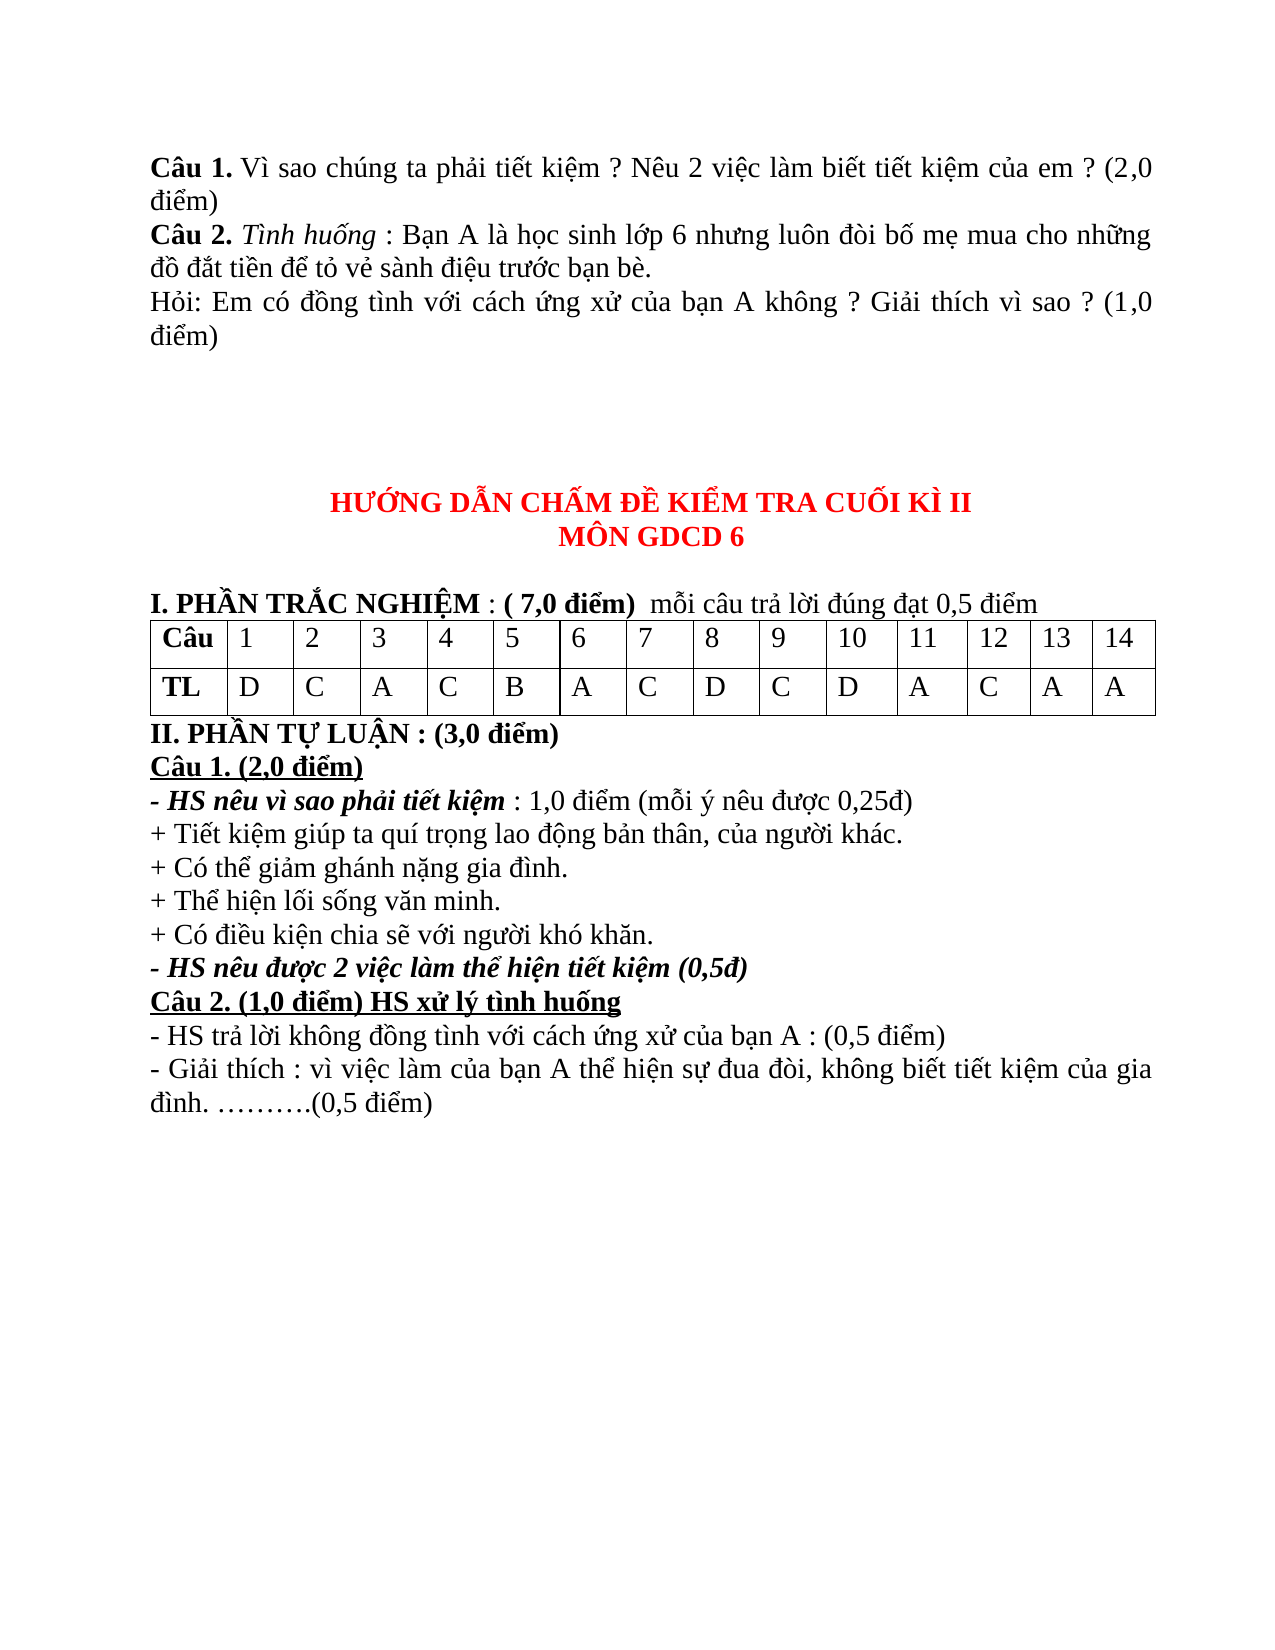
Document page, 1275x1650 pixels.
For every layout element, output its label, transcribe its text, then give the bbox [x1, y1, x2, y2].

table_header 10 [827, 621, 897, 668]
text HƯỚNG DẪN CHẤM ĐỀ KIỂM TRA CUỐI KÌ II [150, 485, 1152, 519]
table_header 4 [428, 621, 493, 668]
table_header 5 [494, 621, 559, 668]
text MÔN GDCD 6 [150, 519, 1152, 552]
text - HS trả lời không đồng tình với cách ứng xử của bạn A : (0,5 điểm) [150, 1018, 1152, 1051]
table_header 8 [694, 621, 759, 668]
text - HS nêu vì sao phải tiết kiệm : 1,0 điểm (mỗi ý nêu được 0,25đ) [150, 783, 1152, 816]
table_cell TL [151, 669, 227, 715]
table_cell C [294, 669, 360, 715]
text Câu 2. (1,0 điểm) HS xử lý tình huống [150, 984, 1152, 1018]
table_cell A [361, 669, 427, 715]
table_header 13 [1031, 621, 1092, 668]
table_header 11 [898, 621, 967, 668]
table_header Câu [151, 621, 227, 668]
table_header 3 [361, 621, 427, 668]
text + Tiết kiệm giúp ta quí trọng lao động bản thân, của người khác. [150, 816, 1152, 850]
table_cell C [968, 669, 1030, 715]
text Câu 1. Vì sao chúng ta phải tiết kiệm ? Nêu 2 việc làm biết tiết kiệm của em ? (2,0 điểm) [150, 150, 1152, 217]
table_cell C [428, 669, 493, 715]
table_header 12 [968, 621, 1030, 668]
table_header 2 [294, 621, 360, 668]
text - Giải thích : vì việc làm của bạn A thể hiện sự đua đòi, không biết tiết kiệm của gia đình. ……….(0,5 điểm) [150, 1051, 1152, 1118]
table_cell D [228, 669, 293, 715]
text Hỏi: Em có đồng tình với cách ứng xử của bạn A không ? Giải thích vì sao ? (1,0 điểm) [150, 284, 1152, 351]
text + Có điều kiện chia sẽ với người khó khăn. [150, 917, 1152, 951]
table_cell A [561, 669, 626, 715]
text Câu 2. Tình huống : Bạn A là học sinh lớp 6 nhưng luôn đòi bố mẹ mua cho những đồ đắt tiền để tỏ vẻ sành điệu trước bạn bè. [150, 217, 1152, 284]
table_cell C [627, 669, 693, 715]
table_header 7 [627, 621, 693, 668]
text I. PHẦN TRẮC NGHIỆM : ( 7,0 điểm) mỗi câu trả lời đúng đạt 0,5 điểm [150, 586, 1152, 619]
text Câu 1. (2,0 điểm) [150, 749, 1152, 783]
table_header 1 [228, 621, 293, 668]
text + Có thể giảm ghánh nặng gia đình. [150, 850, 1152, 883]
table_header 9 [760, 621, 826, 668]
table_header 6 [561, 621, 626, 668]
text + Thể hiện lối sống văn minh. [150, 883, 1152, 917]
text II. PHẦN TỰ LUẬN : (3,0 điểm) [150, 716, 1152, 749]
table_cell D [827, 669, 897, 715]
text - HS nêu được 2 việc làm thể hiện tiết kiệm (0,5đ) [150, 951, 1152, 984]
table_header 14 [1093, 621, 1155, 668]
table_cell A [898, 669, 967, 715]
table_cell A [1031, 669, 1092, 715]
table_cell D [694, 669, 759, 715]
table_cell B [494, 669, 559, 715]
table_cell C [760, 669, 826, 715]
table_cell A [1093, 669, 1155, 715]
